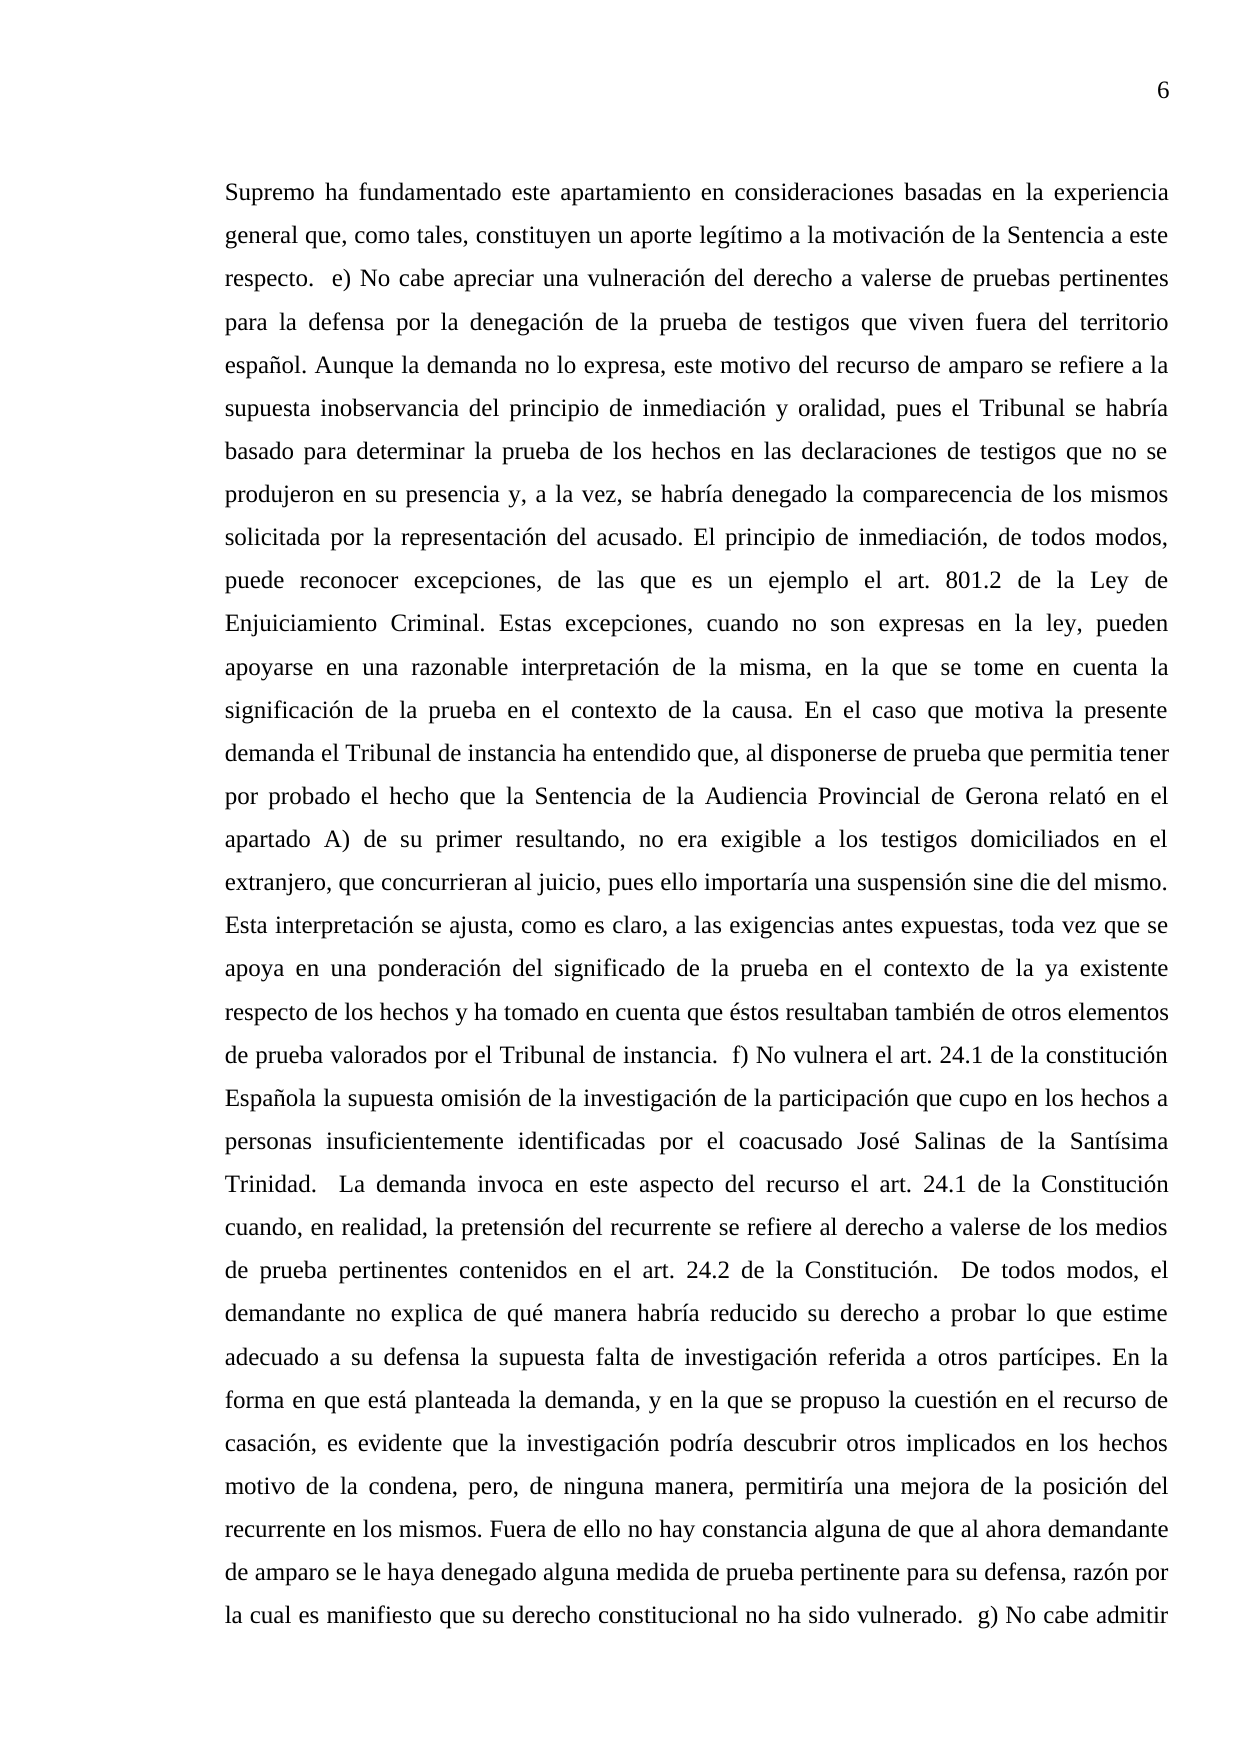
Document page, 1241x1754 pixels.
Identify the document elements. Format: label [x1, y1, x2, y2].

text [224, 177, 1169, 1629]
